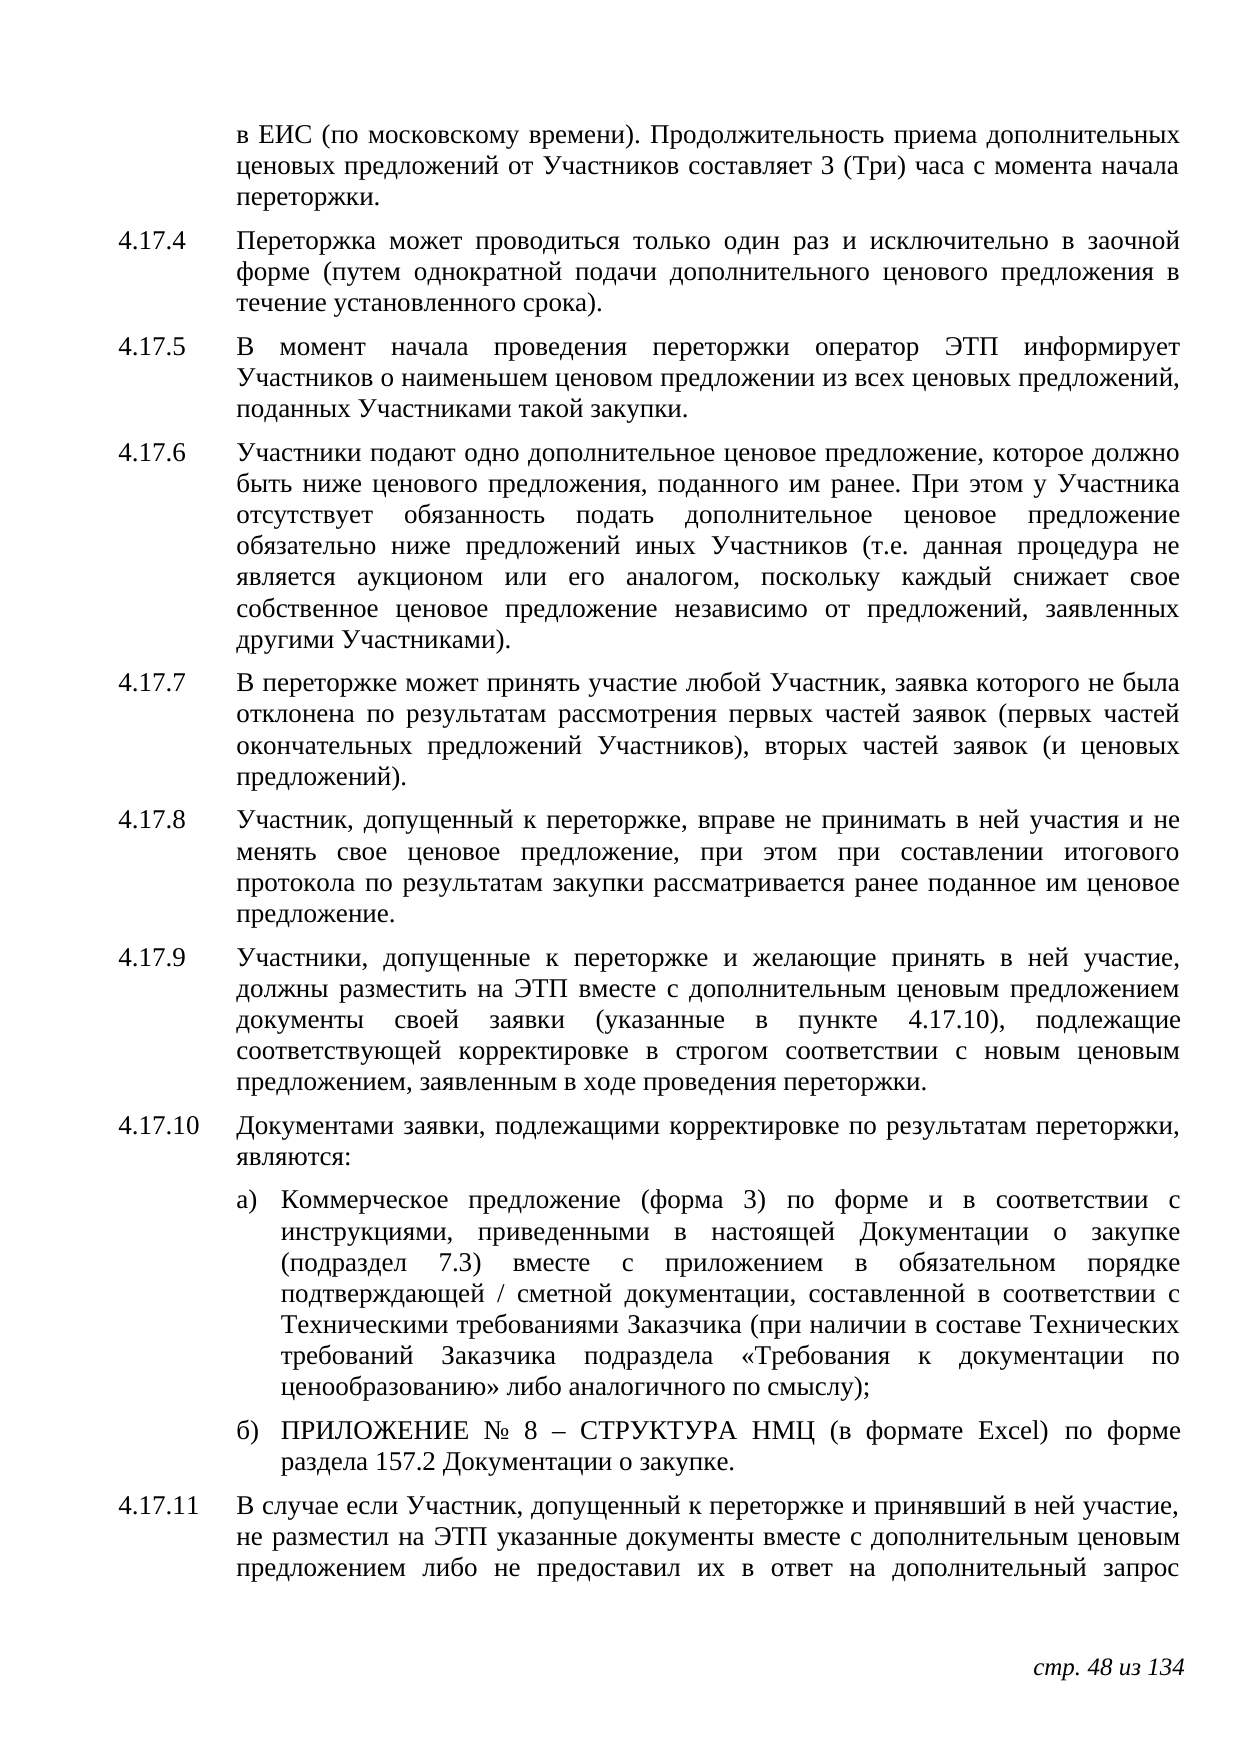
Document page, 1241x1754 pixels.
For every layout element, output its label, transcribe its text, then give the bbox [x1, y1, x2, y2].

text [118, 1489, 1181, 1582]
text В момент начала проведения переторжки оператор ЭТП информирует Участников о наименьшем ценовом предложении из всех ценовых предложений, поданных Участниками такой закупки. [118, 330, 1181, 423]
list Коммерческое предложение (форма 3) по форме и в соответствии с инструкциями, приведенными в настоящей Документации о закупке (подраздел 7.3) вместе с приложением в обязательном порядке подтверждающей / сметной документации, составленной в соответствии с Техническими требованиями Заказчика (при наличии в составе Технических требований Заказчика подраздела «Требования к документации по ценообразованию» либо аналогичного по смыслу); [236, 1184, 1181, 1402]
text Документами заявки, подлежащими корректировке по результатам переторжки, являются: [118, 1109, 1181, 1171]
text В переторжке может принять участие любой Участник, заявка которого не была отклонена по результатам рассмотрения первых частей заявок (первых частей окончательных предложений Участников), вторых частей заявок (и ценовых предложений). [118, 666, 1181, 791]
list ПРИЛОЖЕНИЕ № 8 – СТРУКТУРА НМЦ (в формате Excel) по форме раздела 157.2 Документации о закупке. [236, 1414, 1181, 1476]
text Участники, допущенные к переторжке и желающие принять в ней участие, должны разместить на ЭТП вместе с дополнительным ценовым предложением документы своей заявки (указанные в пункте 4.17.10), подлежащие соответствующей корректировке в строгом соответствии с новым ценовым предложением, заявленным в ходе проведения переторжки. [118, 941, 1181, 1096]
text Участник, допущенный к переторжке, вправе не принимать в ней участия и не менять свое ценовое предложение, при этом при составлении итогового протокола по результатам закупки рассматривается ранее поданное им ценовое предложение. [118, 803, 1181, 928]
text Участники подают одно дополнительное ценовое предложение, которое должно быть ниже ценового предложения, поданного им ранее. При этом у Участника отсутствует обязанность подать дополнительное ценовое предложение обязательно ниже предложений иных Участников (т.е. данная процедура не является аукционом или его аналогом, поскольку каждый снижает свое собственное ценовое предложение независимо от предложений, заявленных другими Участниками). [118, 436, 1181, 654]
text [118, 118, 1181, 212]
text Переторжка может проводиться только один раз и исключительно в заочной форме (путем однократной подачи дополнительного ценового предложения в течение установленного срока). [118, 224, 1181, 317]
